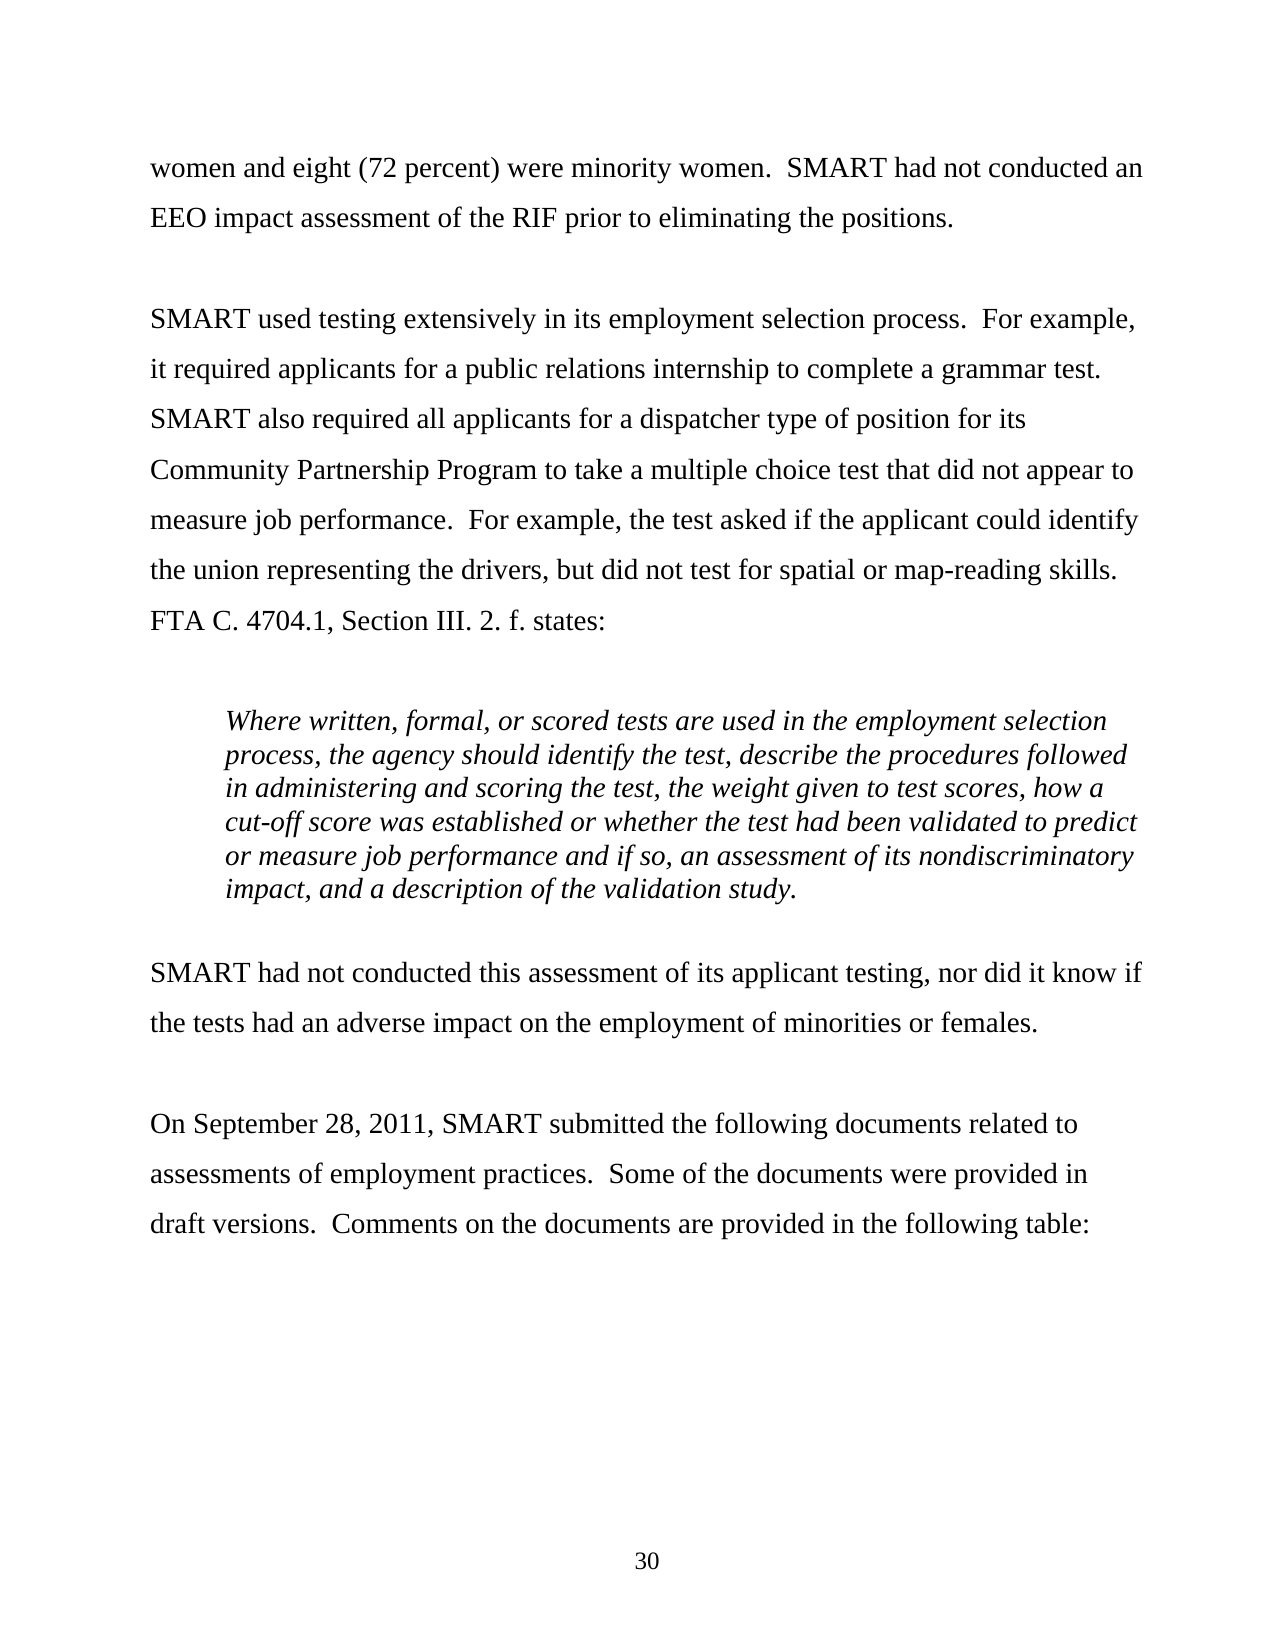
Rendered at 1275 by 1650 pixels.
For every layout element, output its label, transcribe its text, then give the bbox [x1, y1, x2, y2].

text SMART used testing extensively in its employment selection process. For example, it required applicants for a public relations internship to complete a grammar test. SMART also required all applicants for a dispatcher type of position for its Community Partnership Program to take a multiple choice test that did not appear to measure job performance. For example, the test asked if the applicant could identify the union representing the drivers, but did not test for spatial or map-reading skills. FTA C. 4704.1, Section III. 2. f. states: [150, 301, 1144, 636]
text Where written, formal, or scored tests are used in the employment selection process, the agency should identify the test, describe the procedures followed in administering and scoring the test, the weight given to test scores, how a cut-off score was established or whether the test had been validated to predict or measure job performance and if so, an assessment of its nondiscriminatory impact, and a description of the validation study. [225, 703, 1144, 905]
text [150, 150, 1144, 234]
text SMART had not conducted this assessment of its applicant testing, nor did it know if the tests had an adverse impact on the employment of minorities or females. [150, 955, 1144, 1039]
text On September 28, 2011, SMART submitted the following documents related to assessments of employment practices. Some of the documents were provided in draft versions. Comments on the documents are provided in the following table: [150, 1106, 1144, 1240]
